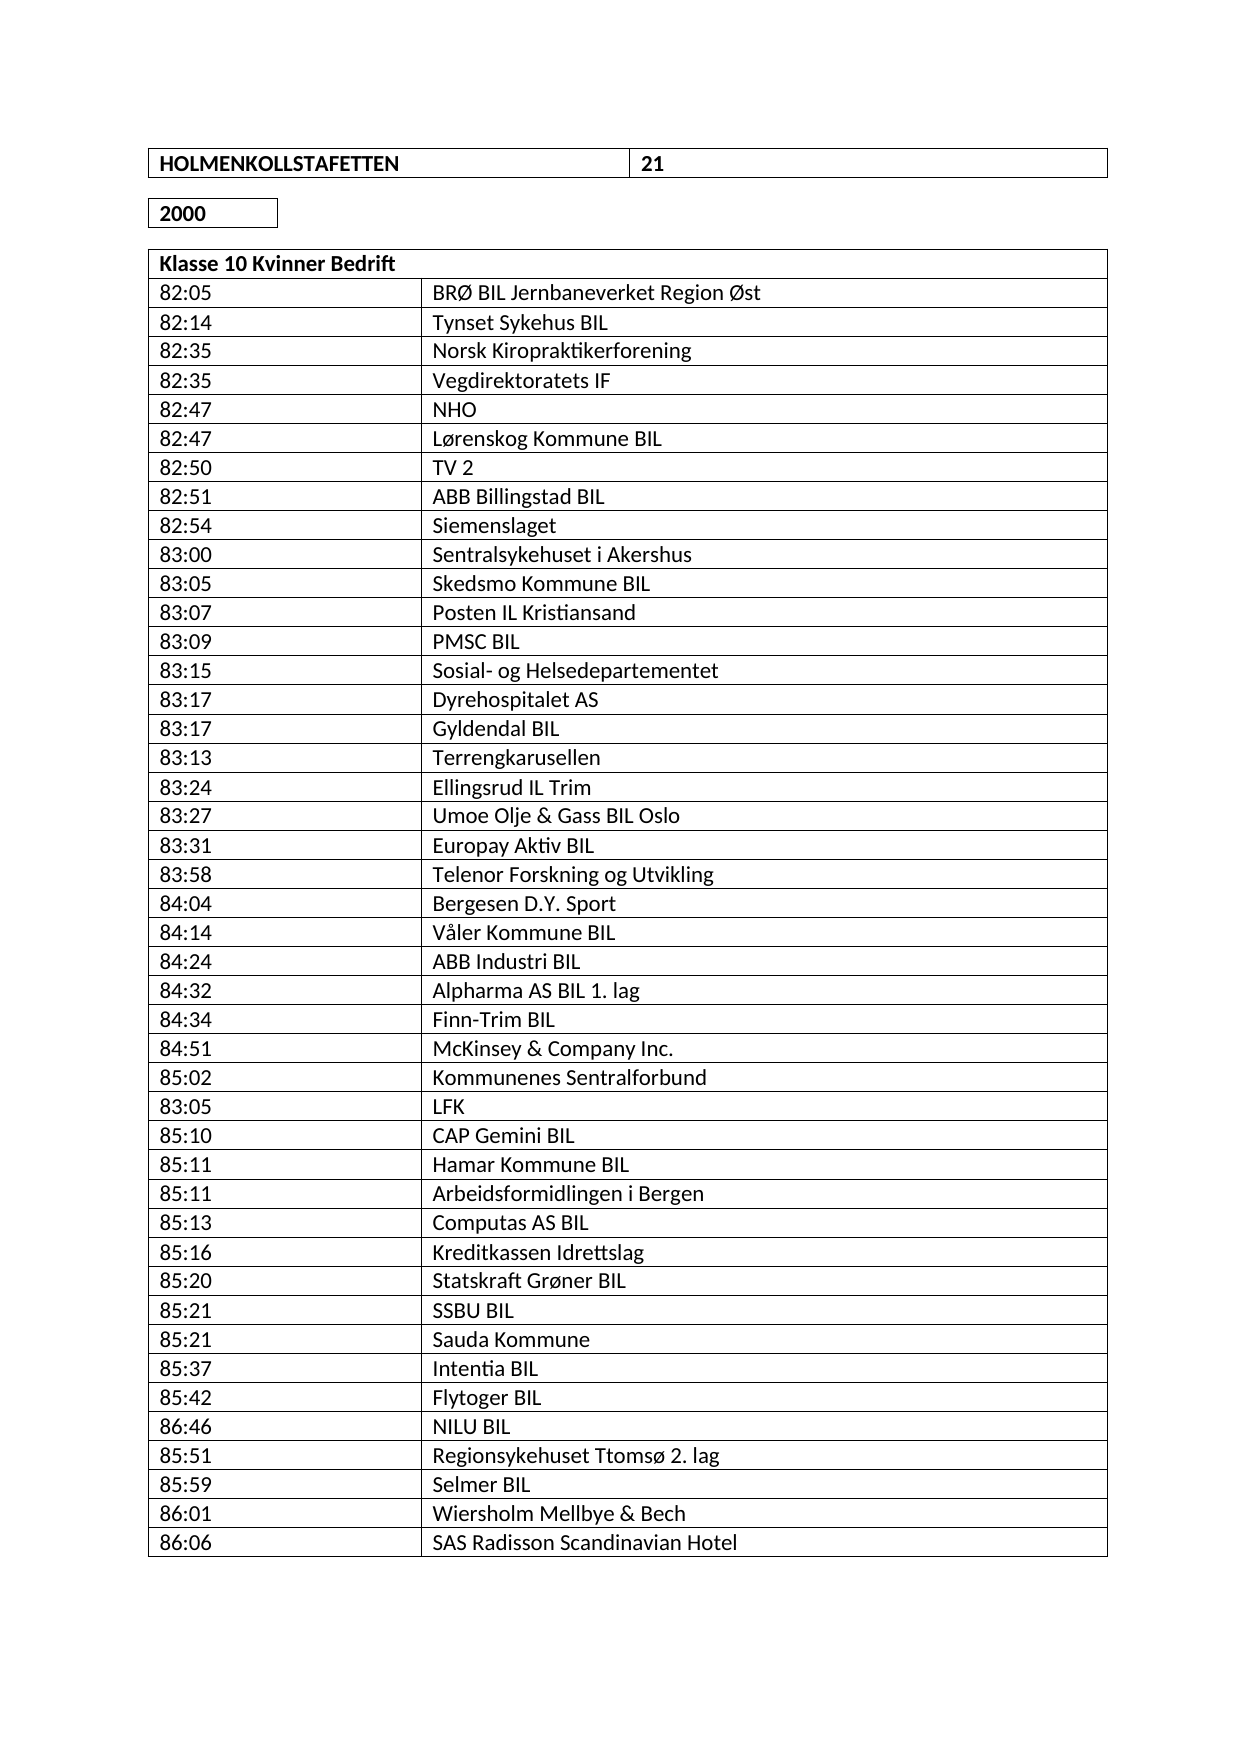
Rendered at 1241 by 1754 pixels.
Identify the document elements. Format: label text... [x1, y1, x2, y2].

table_cell Norsk Kiropraktikerforening [422, 337, 1107, 365]
table_cell 83:17 [149, 685, 421, 713]
table_cell 84:14 [149, 918, 421, 946]
table_cell 83:27 [149, 802, 421, 830]
table_cell Vegdirektoratets IF [422, 366, 1107, 394]
table_cell Europay Aktiv BIL [422, 831, 1107, 859]
table_cell 85:02 [149, 1063, 421, 1091]
table_cell 82:35 [149, 366, 421, 394]
table_cell 85:11 [149, 1150, 421, 1178]
table_cell 86:06 [149, 1528, 421, 1556]
table_cell 83:17 [149, 715, 421, 742]
table_cell 82:50 [149, 453, 421, 481]
table_cell Kommunenes Sentralforbund [422, 1063, 1107, 1091]
table_cell Bergesen D.Y. Sport [422, 889, 1107, 917]
table_cell 83:07 [149, 598, 421, 626]
table_cell 82:54 [149, 511, 421, 539]
table_cell 85:13 [149, 1209, 421, 1237]
table_cell 85:21 [149, 1325, 421, 1353]
table_cell Finn-Trim BIL [422, 1005, 1107, 1033]
table_cell 85:51 [149, 1441, 421, 1469]
table_cell Sauda Kommune [422, 1325, 1107, 1353]
table_cell 83:24 [149, 773, 421, 801]
table_cell Selmer BIL [422, 1470, 1107, 1498]
table_cell Skedsmo Kommune BIL [422, 569, 1107, 597]
table_cell Dyrehospitalet AS [422, 685, 1107, 713]
table_header 2000 [149, 199, 277, 227]
table_cell NHO [422, 395, 1107, 423]
table_cell 82:05 [149, 279, 421, 307]
table_cell Kreditkassen Idrettslag [422, 1238, 1107, 1266]
table_cell 82:47 [149, 395, 421, 423]
table_cell 84:24 [149, 947, 421, 975]
table_cell 85:21 [149, 1296, 421, 1324]
table_cell Våler Kommune BIL [422, 918, 1107, 946]
table_cell 83:00 [149, 540, 421, 568]
table_cell 85:37 [149, 1354, 421, 1382]
table_cell SSBU BIL [422, 1296, 1107, 1324]
table_cell Sentralsykehuset i Akershus [422, 540, 1107, 568]
table_cell CAP Gemini BIL [422, 1121, 1107, 1149]
table_cell LFK [422, 1092, 1107, 1120]
table_cell 83:58 [149, 860, 421, 888]
table_cell 84:51 [149, 1034, 421, 1062]
table_cell Lørenskog Kommune BIL [422, 424, 1107, 452]
table_cell BRØ BIL Jernbaneverket Region Øst [422, 279, 1107, 307]
table_cell McKinsey & Company Inc. [422, 1034, 1107, 1062]
table_cell Terrengkarusellen [422, 744, 1107, 772]
table_cell 83:09 [149, 627, 421, 655]
table_cell Statskraft Grøner BIL [422, 1267, 1107, 1295]
table_cell NILU BIL [422, 1412, 1107, 1440]
table_cell 83:13 [149, 744, 421, 772]
table_cell 84:34 [149, 1005, 421, 1033]
table_cell 82:47 [149, 424, 421, 452]
table_cell 82:14 [149, 308, 421, 336]
table_cell 85:59 [149, 1470, 421, 1498]
table_cell 84:32 [149, 976, 421, 1004]
table_cell 86:46 [149, 1412, 421, 1440]
table_cell Alpharma AS BIL 1. lag [422, 976, 1107, 1004]
table_cell TV 2 [422, 453, 1107, 481]
table_header HOLMENKOLLSTAFETTEN [149, 149, 629, 177]
table_cell 84:04 [149, 889, 421, 917]
table_cell 82:51 [149, 482, 421, 510]
table_cell Gyldendal BIL [422, 715, 1107, 742]
table_cell 85:10 [149, 1121, 421, 1149]
table_cell Siemenslaget [422, 511, 1107, 539]
table_cell ABB Billingstad BIL [422, 482, 1107, 510]
table_cell 82:35 [149, 337, 421, 365]
table_header Klasse 10 Kvinner Bedrift [149, 250, 1107, 277]
table_cell Sosial- og Helsedepartementet [422, 656, 1107, 684]
table_cell Arbeidsformidlingen i Bergen [422, 1180, 1107, 1207]
table_cell PMSC BIL [422, 627, 1107, 655]
table_cell Regionsykehuset Ttomsø 2. lag [422, 1441, 1107, 1469]
table_cell Umoe Olje & Gass BIL Oslo [422, 802, 1107, 830]
table_cell 83:15 [149, 656, 421, 684]
table_cell Hamar Kommune BIL [422, 1150, 1107, 1178]
table_cell 83:31 [149, 831, 421, 859]
table_cell Tynset Sykehus BIL [422, 308, 1107, 336]
table_cell Wiersholm Mellbye & Bech [422, 1499, 1107, 1527]
table_cell SAS Radisson Scandinavian Hotel [422, 1528, 1107, 1556]
table_cell Ellingsrud IL Trim [422, 773, 1107, 801]
table_cell 83:05 [149, 1092, 421, 1120]
table_cell Flytoger BIL [422, 1383, 1107, 1411]
table_cell Intentia BIL [422, 1354, 1107, 1382]
table_cell 86:01 [149, 1499, 421, 1527]
table_header 21 [630, 149, 1107, 177]
table_cell 85:16 [149, 1238, 421, 1266]
table_cell 85:11 [149, 1180, 421, 1207]
table_cell Computas AS BIL [422, 1209, 1107, 1237]
table_cell 85:42 [149, 1383, 421, 1411]
table_cell 83:05 [149, 569, 421, 597]
table_cell ABB Industri BIL [422, 947, 1107, 975]
table_cell 85:20 [149, 1267, 421, 1295]
table_cell Telenor Forskning og Utvikling [422, 860, 1107, 888]
table_cell Posten IL Kristiansand [422, 598, 1107, 626]
